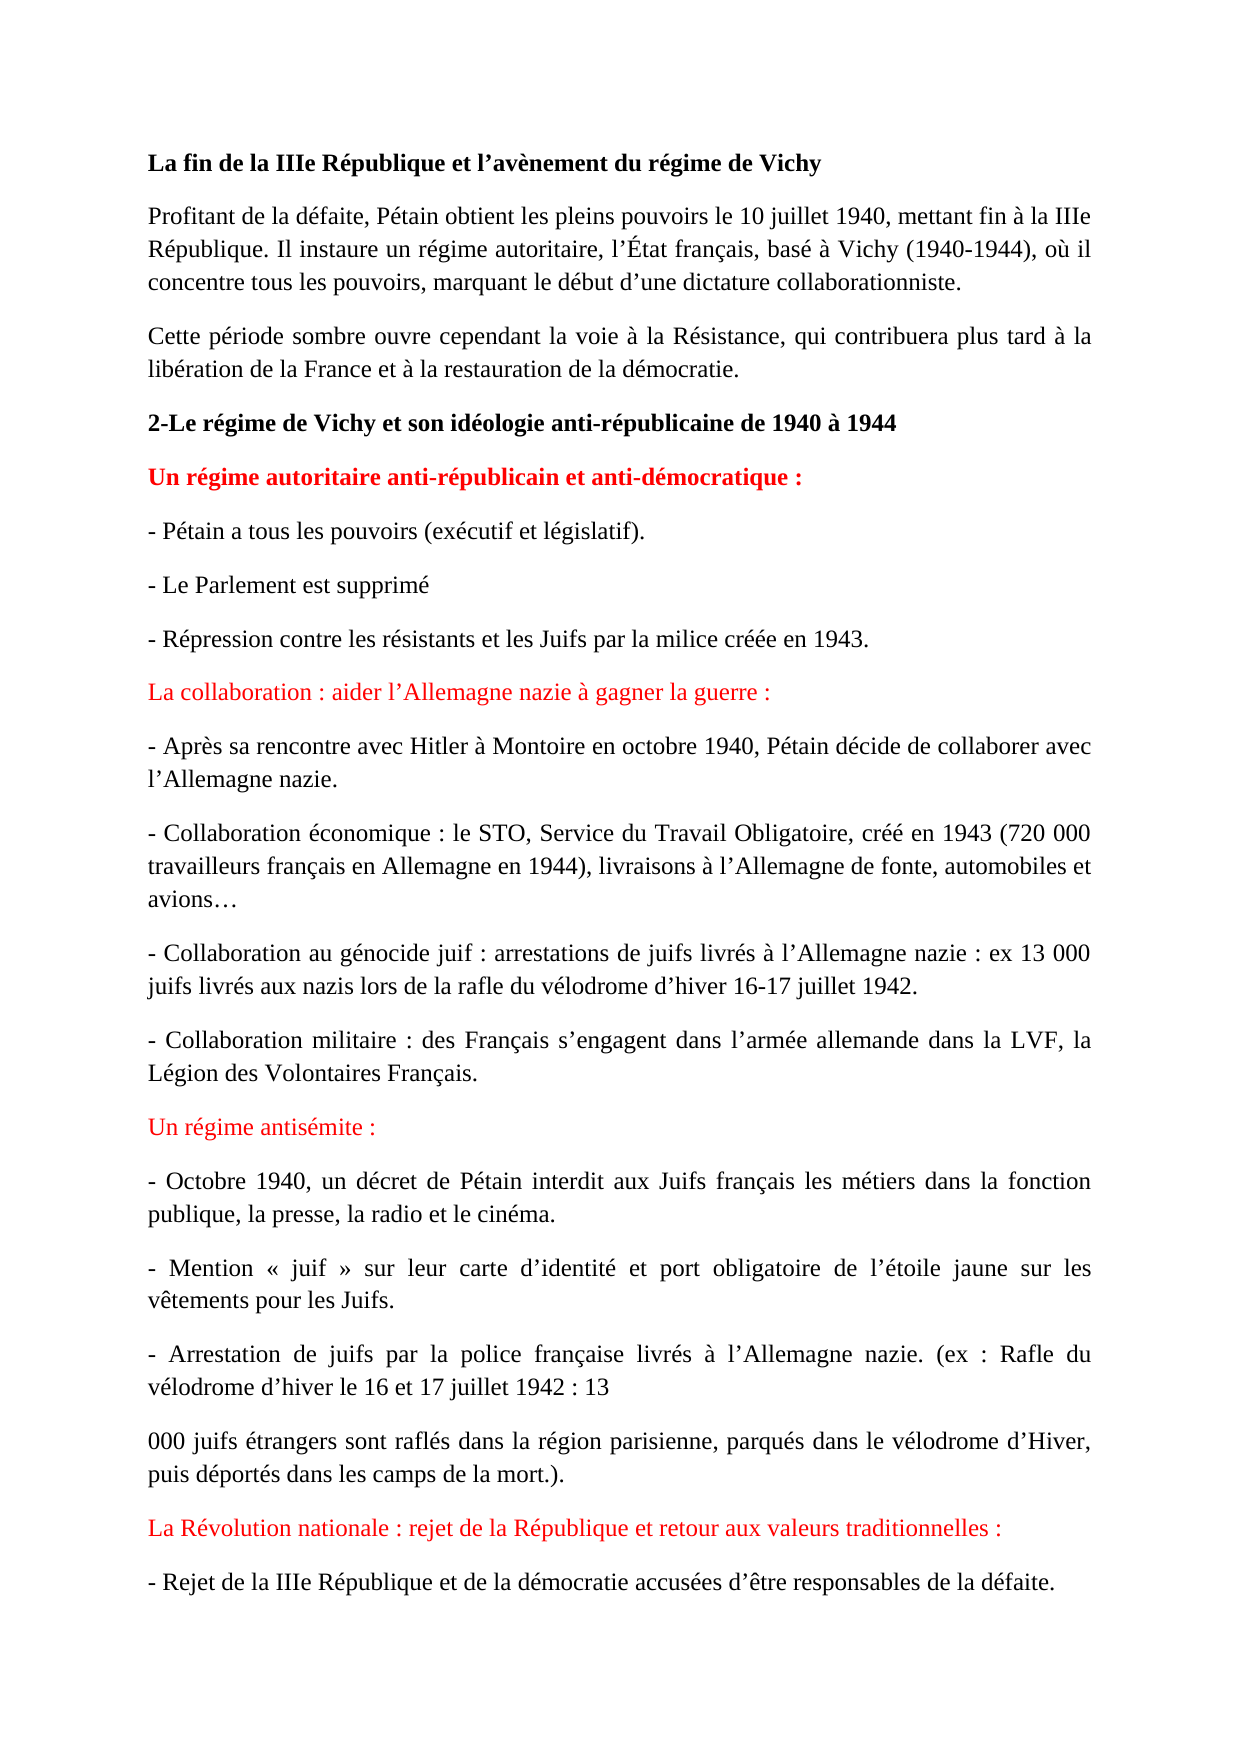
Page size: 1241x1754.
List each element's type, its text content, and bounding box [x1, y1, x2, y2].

text - Après sa rencontre avec Hitler à Montoire en octobre 1940, Pétain décide de collaborer avec l’Allemagne nazie. [148, 731, 1093, 793]
text - Rejet de la IIIe République et de la démocratie accusées d’être responsables de la défaite. [148, 1567, 1093, 1596]
text - Arrestation de juifs par la police française livrés à l’Allemagne nazie. (ex : Rafle du vélodrome d’hiver le 16 et 17 juillet 1942 : 13 [148, 1339, 1093, 1401]
text 000 juifs étrangers sont raflés dans la région parisienne, parqués dans le vélodrome d’Hiver, puis déportés dans les camps de la mort.). [148, 1426, 1093, 1488]
text La collaboration : aider l’Allemagne nazie à gagner la guerre : [148, 677, 1093, 706]
text - Collaboration économique : le STO, Service du Travail Obligatoire, créé en 1943 (720 000 travailleurs français en Allemagne en 1944), livraisons à l’Allemagne de fonte, automobiles et avions… [148, 818, 1093, 913]
text - Octobre 1940, un décret de Pétain interdit aux Juifs français les métiers dans la fonction publique, la presse, la radio et le cinéma. [148, 1166, 1093, 1227]
text Profitant de la défaite, Pétain obtient les pleins pouvoirs le 10 juillet 1940, mettant fin à la IIIe République. Il instaure un régime autoritaire, l’État français, basé à Vichy (1940-1944), où il concentre tous les pouvoirs, marquant le début d’une dictature collaborationniste. [148, 201, 1093, 296]
text - Mention « juif » sur leur carte d’identité et port obligatoire de l’étoile jaune sur les vêtements pour les Juifs. [148, 1253, 1093, 1314]
text La fin de la IIIe République et l’avènement du régime de Vichy [148, 148, 1093, 176]
text Cette période sombre ouvre cependant la voie à la Résistance, qui contribuera plus tard à la libération de la France et à la restauration de la démocratie. [148, 321, 1093, 383]
text La Révolution nationale : rejet de la République et retour aux valeurs traditionnelles : [148, 1513, 1093, 1542]
text - Collaboration au génocide juif : arrestations de juifs livrés à l’Allemagne nazie : ex 13 000 juifs livrés aux nazis lors de la rafle du vélodrome d’hiver 16-17 juillet 1942. [148, 938, 1093, 1000]
text Un régime autoritaire anti-républicain et anti-démocratique : [148, 462, 1093, 491]
text - Le Parlement est supprimé [148, 570, 1093, 598]
text - Répression contre les résistants et les Juifs par la milice créée en 1943. [148, 624, 1093, 652]
text Un régime antisémite : [148, 1112, 1093, 1141]
text - Pétain a tous les pouvoirs (exécutif et législatif). [148, 516, 1093, 545]
text 2-Le régime de Vichy et son idéologie anti-républicaine de 1940 à 1944 [148, 408, 1093, 437]
text - Collaboration militaire : des Français s’engagent dans l’armée allemande dans la LVF, la Légion des Volontaires Français. [148, 1025, 1093, 1087]
